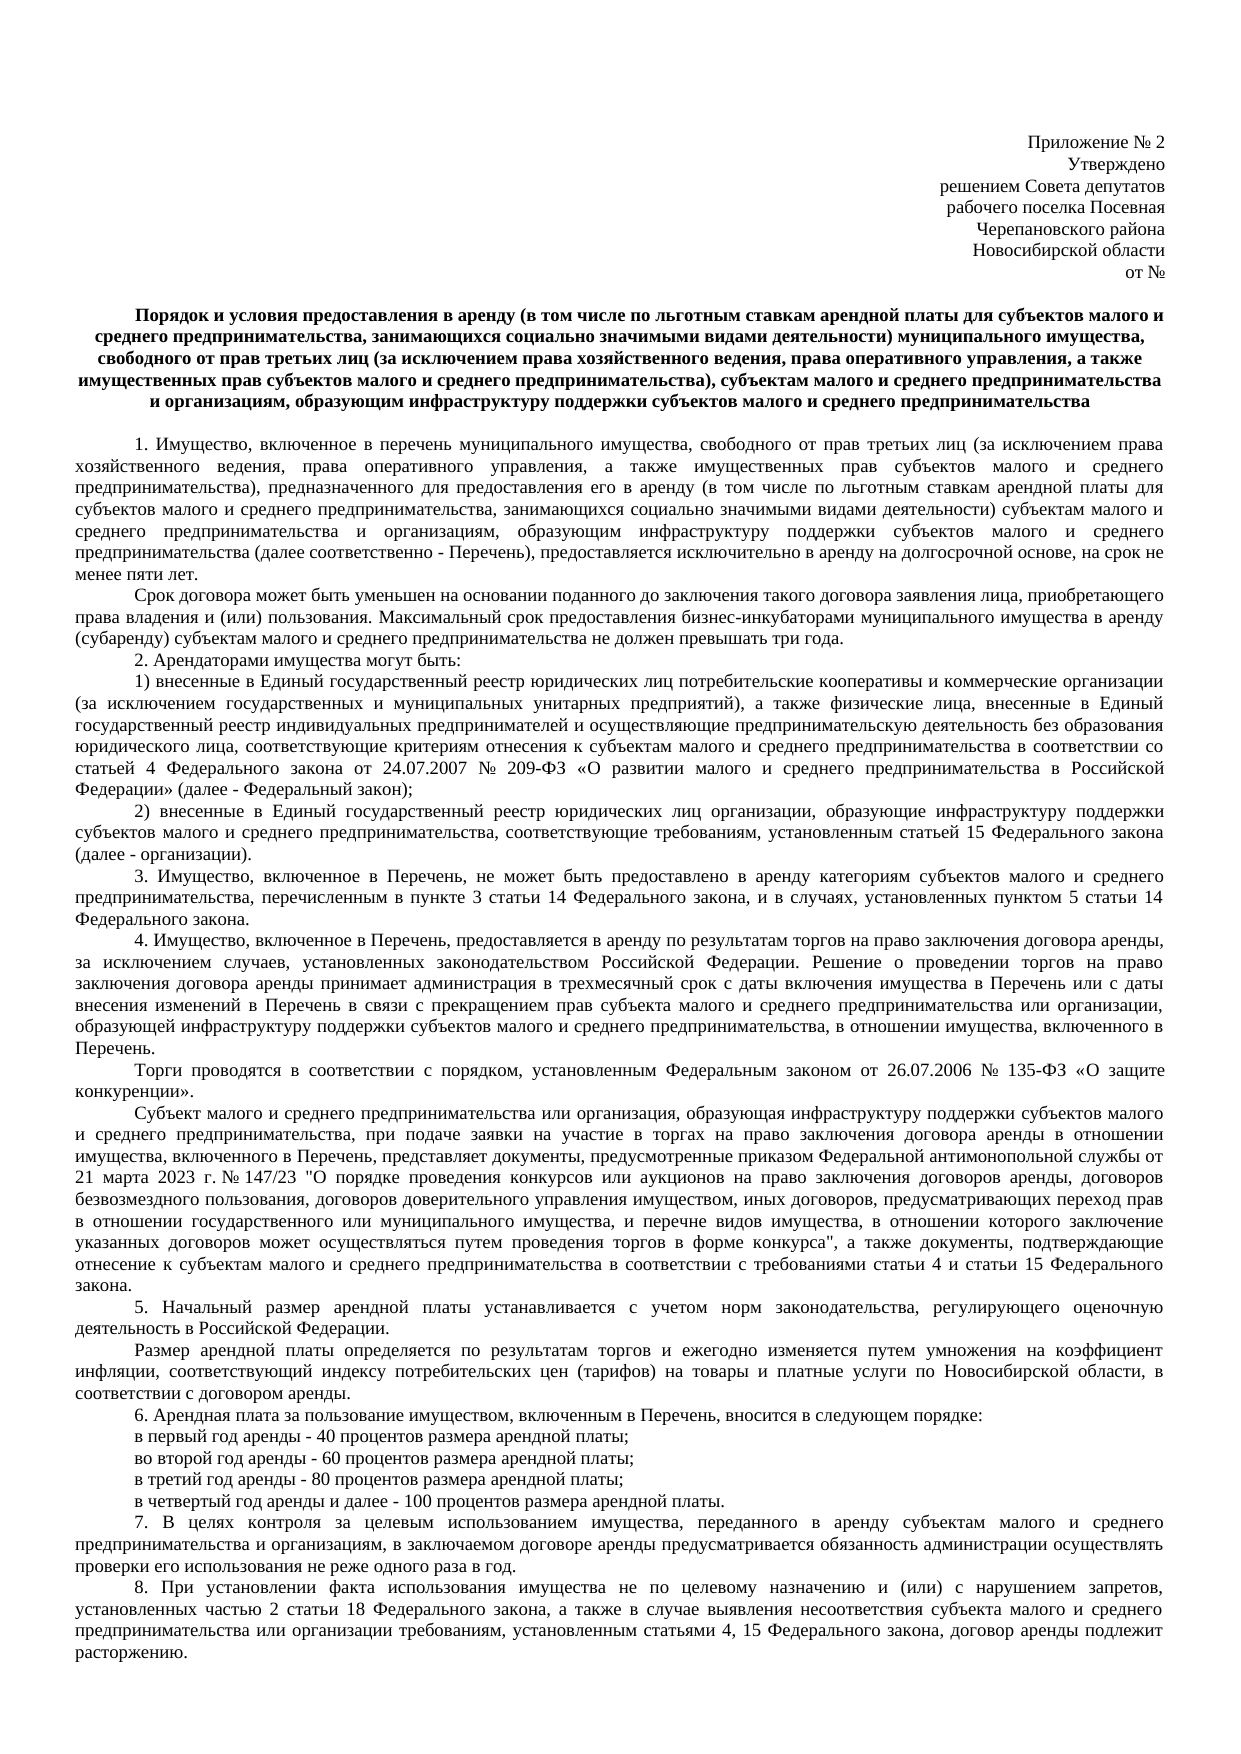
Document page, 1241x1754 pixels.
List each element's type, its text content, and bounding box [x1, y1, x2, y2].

text решением Совета депутатов [75, 174, 1165, 196]
text 8. При установлении факта использования имущества не по целевому назначению и (или) с нарушением запретов, установленных частью 2 статьи 18 Федерального закона, а также в случае выявления несоответствия субъекта малого и среднего предпринимательства или организации требованиям, установленным статьями 4, 15 Федерального закона, договор аренды подлежит расторжению. [75, 1576, 1165, 1662]
text 1) внесенные в Единый государственный реестр юридических лиц потребительские кооперативы и коммерческие организации (за исключением государственных и муниципальных унитарных предприятий), а также физические лица, внесенные в Единый государственный реестр индивидуальных предпринимателей и осуществляющие предпринимательскую деятельность без образования юридического лица, соответствующие критериям отнесения к субъектам малого и среднего предпринимательства в соответствии со статьей 4 Федерального закона от 24.07.2007 № 209-ФЗ «О развитии малого и среднего предпринимательства в Российской Федерации» (далее - Федеральный закон); [75, 670, 1165, 800]
text в третий год аренды - 80 процентов размера арендной платы; [75, 1468, 1165, 1490]
text рабочего поселка Посевная [75, 196, 1165, 218]
text Новосибирской области [75, 239, 1165, 261]
text в четвертый год аренды и далее - 100 процентов размера арендной платы. [75, 1490, 1165, 1511]
text Черепановского района [75, 218, 1165, 239]
text Срок договора может быть уменьшен на основании поданного до заключения такого договора заявления лица, приобретающего права владения и (или) пользования. Максимальный срок предоставления бизнес-инкубаторами муниципального имущества в аренду (субаренду) субъектам малого и среднего предпринимательства не должен превышать три года. [75, 584, 1165, 649]
text во второй год аренды - 60 процентов размера арендной платы; [75, 1447, 1165, 1468]
text 5. Начальный размер арендной платы устанавливается с учетом норм законодательства, регулирующего оценочную деятельность в Российской Федерации. [75, 1296, 1165, 1339]
text Приложение № 2 [75, 131, 1165, 153]
text от № [75, 261, 1165, 282]
text 3. Имущество, включенное в Перечень, не может быть предоставлено в аренду категориям субъектов малого и среднего предпринимательства, перечисленным в пункте 3 статьи 14 Федерального закона, и в случаях, установленных пунктом 5 статьи 14 Федерального закона. [75, 864, 1165, 929]
text 1. Имущество, включенное в перечень муниципального имущества, свободного от прав третьих лиц (за исключением права хозяйственного ведения, права оперативного управления, а также имущественных прав субъектов малого и среднего предпринимательства), предназначенного для предоставления его в аренду (в том числе по льготным ставкам арендной платы для субъектов малого и среднего предпринимательства, занимающихся социально значимыми видами деятельности) субъектам малого и среднего предпринимательства и организациям, образующим инфраструктуру поддержки субъектов малого и среднего предпринимательства (далее соответственно - Перечень), предоставляется исключительно в аренду на долгосрочной основе, на срок не менее пяти лет. [75, 433, 1165, 584]
text Утверждено [75, 153, 1165, 174]
text 2) внесенные в Единый государственный реестр юридических лиц организации, образующие инфраструктуру поддержки субъектов малого и среднего предпринимательства, соответствующие требованиям, установленным статьей 15 Федерального закона (далее - организации). [75, 800, 1165, 864]
text 6. Арендная плата за пользование имуществом, включенным в Перечень, вносится в следующем порядке: [75, 1403, 1165, 1425]
text 7. В целях контроля за целевым использованием имущества, переданного в аренду субъектам малого и среднего предпринимательства и организациям, в заключаемом договоре аренды предусматривается обязанность администрации осуществлять проверки его использования не реже одного раза в год. [75, 1511, 1165, 1576]
text Порядок и условия предоставления в аренду (в том числе по льготным ставкам арендной платы для субъектов малого и среднего предпринимательства, занимающихся социально значимыми видами деятельности) муниципального имущества, свободного от прав третьих лиц (за исключением права хозяйственного ведения, права оперативного управления, а также имущественных прав субъектов малого и среднего предпринимательства), субъектам малого и среднего предпринимательства и организациям, образующим инфраструктуру поддержки субъектов малого и среднего предпринимательства [75, 304, 1165, 412]
text Субъект малого и среднего предпринимательства или организация, образующая инфраструктуру поддержки субъектов малого и среднего предпринимательства, при подаче заявки на участие в торгах на право заключения договора аренды в отношении имущества, включенного в Перечень, представляет документы, предусмотренные приказом Федеральной антимонопольной службы от 21 марта 2023 г. № 147/23 "О порядке проведения конкурсов или аукционов на право заключения договоров аренды, договоров безвозмездного пользования, договоров доверительного управления имуществом, иных договоров, предусматривающих переход прав в отношении государственного или муниципального имущества, и перечне видов имущества, в отношении которого заключение указанных договоров может осуществляться путем проведения торгов в форме конкурса", а также документы, подтверждающие отнесение к субъектам малого и среднего предпринимательства в соответствии с требованиями статьи 4 и статьи 15 Федерального закона. [75, 1102, 1165, 1296]
text Размер арендной платы определяется по результатам торгов и ежегодно изменяется путем умножения на коэффициент инфляции, соответствующий индексу потребительских цен (тарифов) на товары и платные услуги по Новосибирской области, в соответствии с договором аренды. [75, 1339, 1165, 1403]
text Торги проводятся в соответствии с порядком, установленным Федеральным законом от 26.07.2006 № 135-ФЗ «О защите конкуренции». [75, 1058, 1165, 1102]
text 4. Имущество, включенное в Перечень, предоставляется в аренду по результатам торгов на право заключения договора аренды, за исключением случаев, установленных законодательством Российской Федерации. Решение о проведении торгов на право заключения договора аренды принимает администрация в трехмесячный срок с даты включения имущества в Перечень или с даты внесения изменений в Перечень в связи с прекращением прав субъекта малого и среднего предпринимательства или организации, образующей инфраструктуру поддержки субъектов малого и среднего предпринимательства, в отношении имущества, включенного в Перечень. [75, 929, 1165, 1058]
text в первый год аренды - 40 процентов размера арендной платы; [75, 1425, 1165, 1447]
text 2. Арендаторами имущества могут быть: [75, 649, 1165, 670]
